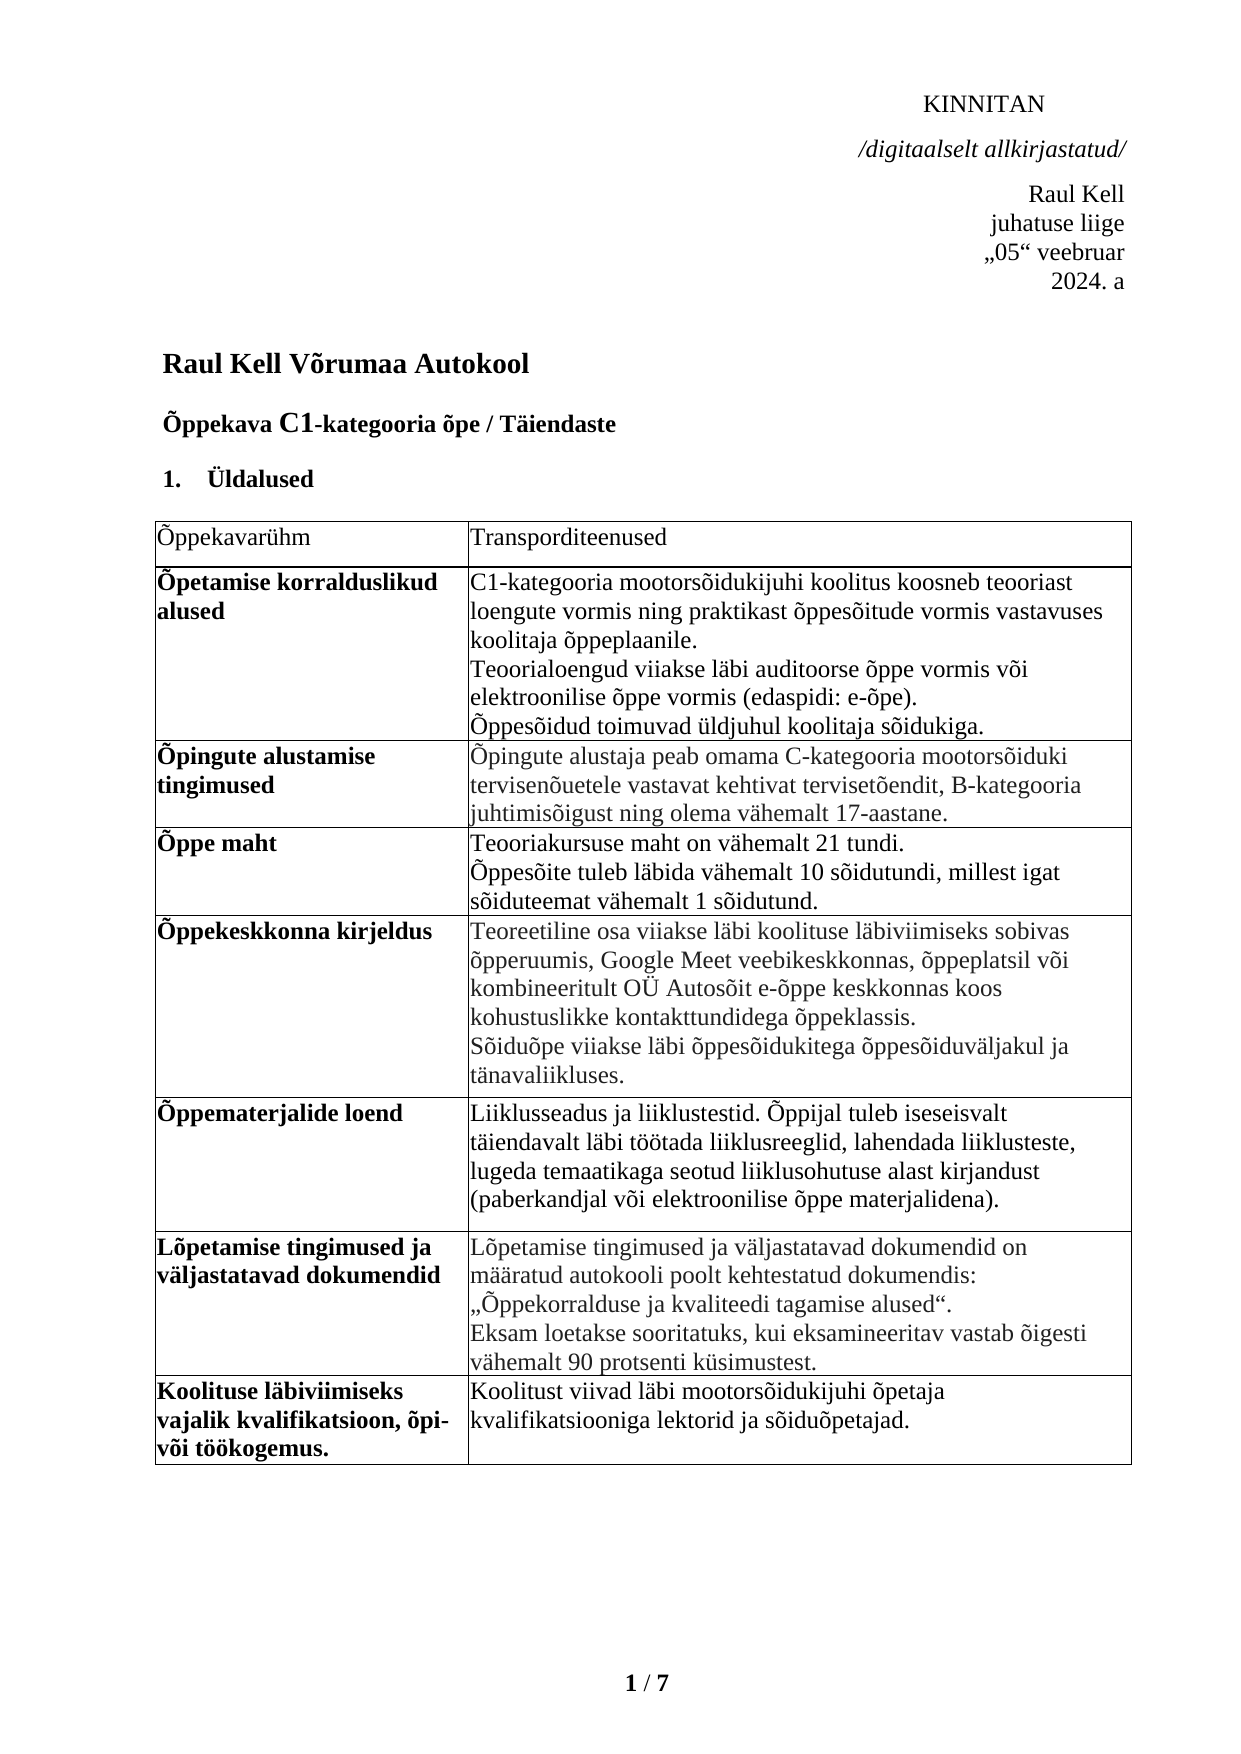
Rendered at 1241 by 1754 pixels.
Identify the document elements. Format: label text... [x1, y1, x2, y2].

table_cell Õppe maht [156, 828, 468, 915]
table_cell Lõpetamise tingimused ja väljastatavad dokumendid [156, 1232, 468, 1375]
table_cell Koolituse läbiviimiseks vajalik kvalifikatsioon, õpi- või töökogemus. [156, 1376, 468, 1463]
text /digitaalselt allkirjastatud/ [827, 134, 1128, 163]
table_cell Lõpetamise tingimused ja väljastatavad dokumendid on määratud autokooli poolt kehtestatud dokumendis: „Õppekorralduse ja kvaliteedi tagamise alused“. Eksam loetakse sooritatuks, kui eksamineeritav vastab õigesti vähemalt 90 protsenti küsimustest. [469, 1232, 1131, 1375]
table_header Transporditeenused [469, 522, 1131, 566]
text Raul Kell Võrumaa Autokool [162, 347, 1124, 380]
table_cell C1-kategooria mootorsõidukijuhi koolitus koosneb teooriast loengute vormis ning praktikast õppesõitude vormis vastavuses koolitaja õppeplaanile. Teoorialoengud viiakse läbi auditoorse õppe vormis või elektroonilise õppe vormis (edaspidi: e-õpe). Õppesõidud toimuvad üldjuhul koolitaja sõidukiga. [469, 568, 1131, 740]
table_cell Õppekeskkonna kirjeldus [156, 916, 468, 1097]
table_cell Õpetamise korralduslikud alused [156, 568, 468, 740]
table_cell Teoreetiline osa viiakse läbi koolituse läbiviimiseks sobivas õpperuumis, Google Meet veebikeskkonnas, õppeplatsil või kombineeritult OÜ Autosõit e-õppe keskkonnas koos kohustuslikke kontakttundidega õppeklassis. Sõiduõpe viiakse läbi õppesõidukitega õppesõiduväljakul ja tänavaliikluses. [469, 916, 1131, 1097]
table_cell Õppematerjalide loend [156, 1098, 468, 1231]
list Üldalused [162, 464, 1124, 492]
table_header Õppekavarühm [156, 522, 468, 566]
table_cell Koolitust viivad läbi mootorsõidukijuhi õpetaja kvalifikatsiooniga lektorid ja sõiduõpetajad. [469, 1376, 1131, 1463]
text Raul Kell juhatuse liige „05“ veebruar 2024. a [923, 179, 1124, 294]
text Õppekava C1-kategooria õpe / Täiendaste [162, 405, 1124, 439]
table_cell Liiklusseadus ja liiklustestid. Õppijal tuleb iseseisvalt täiendavalt läbi töötada liiklusreeglid, lahendada liiklusteste, lugeda temaatikaga seotud liiklusohutuse alast kirjandust (paberkandjal või elektroonilise õppe materjalidena). [469, 1098, 1131, 1231]
text KINNITAN [923, 89, 1124, 117]
table_cell Teooriakursuse maht on vähemalt 21 tundi. Õppesõite tuleb läbida vähemalt 10 sõidutundi, millest igat sõiduteemat vähemalt 1 sõidutund. [469, 828, 1131, 915]
table_cell Õpingute alustamise tingimused [156, 741, 468, 827]
table_cell Õpingute alustaja peab omama C-kategooria mootorsõiduki tervisenõuetele vastavat kehtivat tervisetõendit, B-kategooria juhtimisõigust ning olema vähemalt 17-aastane. [469, 741, 1131, 827]
